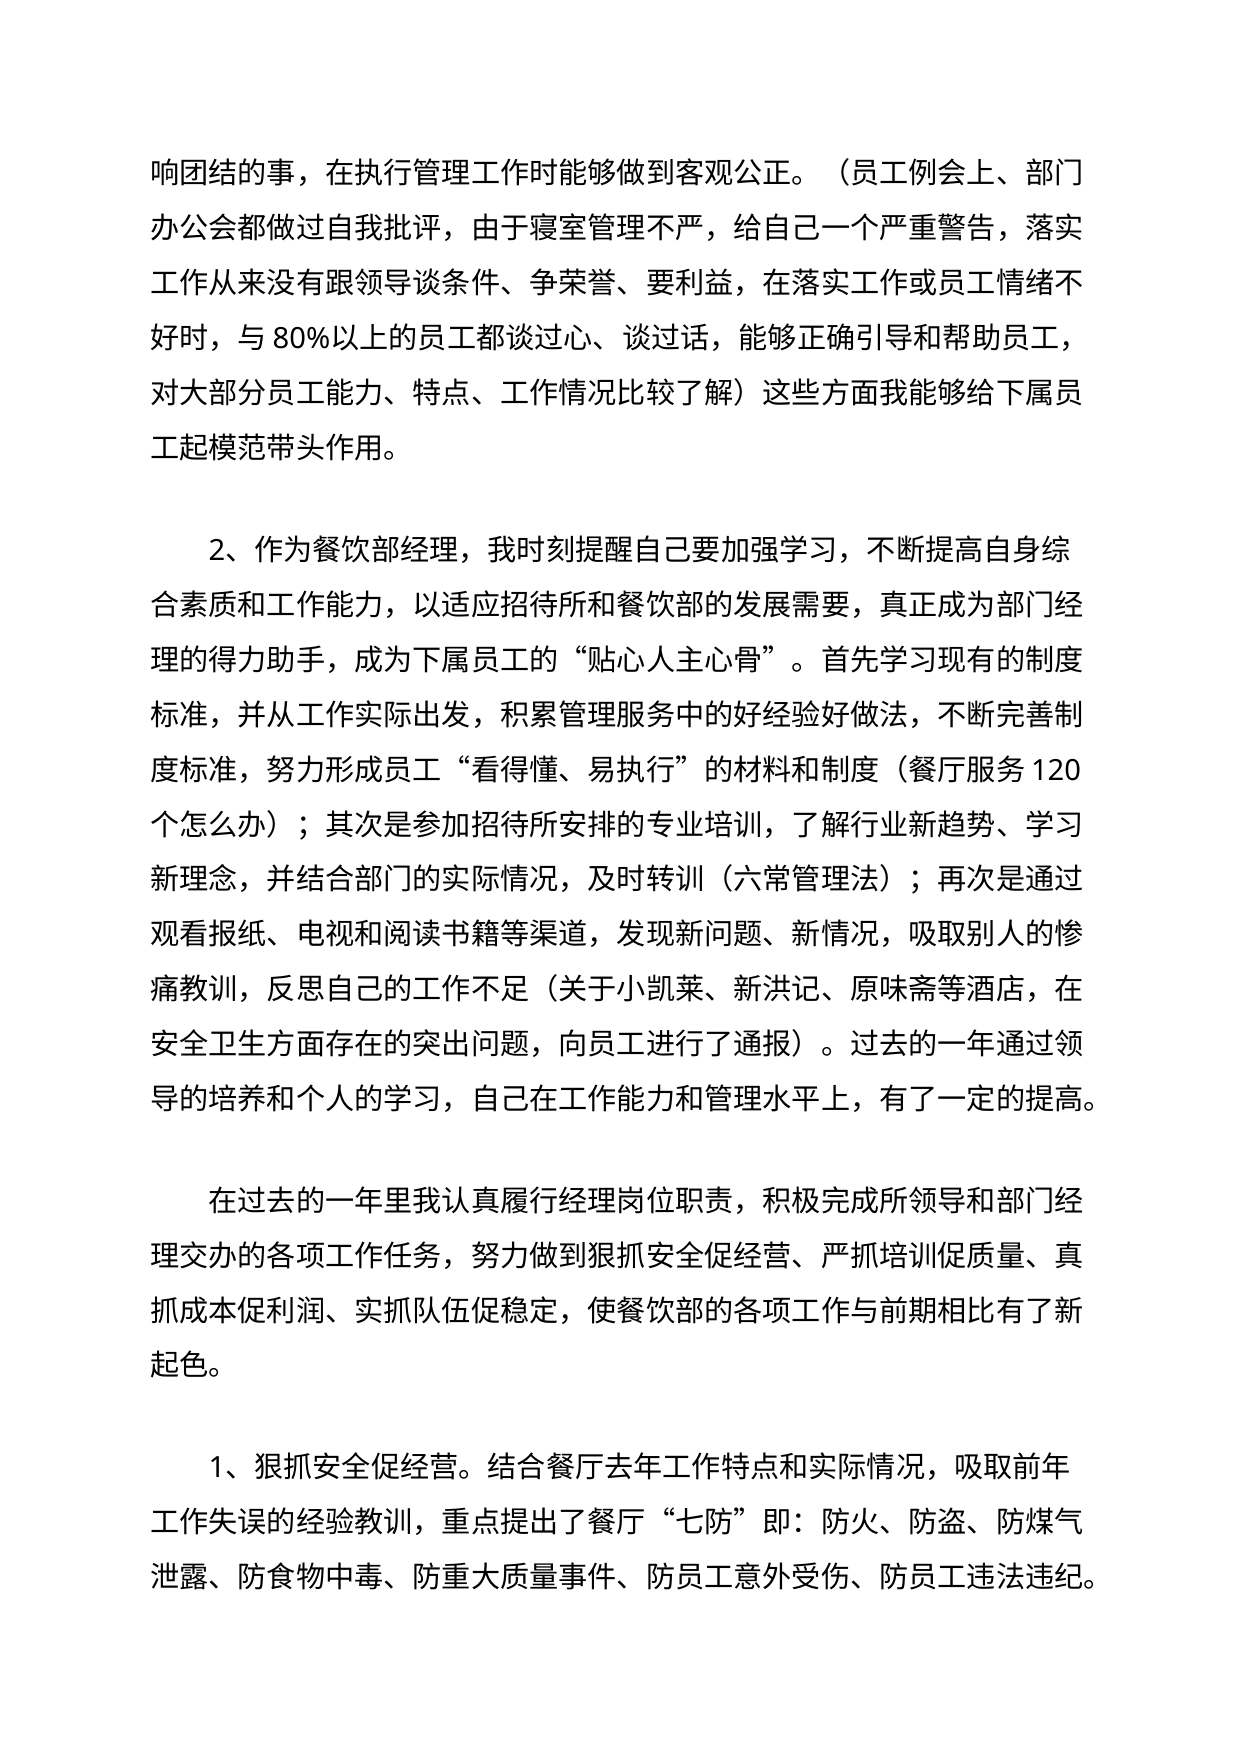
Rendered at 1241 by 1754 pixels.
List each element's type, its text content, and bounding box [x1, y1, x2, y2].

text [150, 150, 1090, 467]
text 在过去的一年里我认真履行经理岗位职责，积极完成所领导和部门经理交办的各项工作任务，努力做到狠抓安全促经营、严抓培训促质量、真抓成本促利润、实抓队伍促稳定，使餐饮部的各项工作与前期相比有了新起色。 [150, 1177, 1090, 1384]
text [150, 1444, 1090, 1596]
text 2、作为餐饮部经理，我时刻提醒自己要加强学习，不断提高自身综合素质和工作能力，以适应招待所和餐饮部的发展需要，真正成为部门经理的得力助手，成为下属员工的“贴心人主心骨”。首先学习现有的制度标准，并从工作实际出发，积累管理服务中的好经验好做法，不断完善制度标准，努力形成员工“看得懂、易执行”的材料和制度（餐厅服务120个怎么办）；其次是参加招待所安排的专业培训，了解行业新趋势、学习新理念，并结合部门的实际情况，及时转训（六常管理法）；再次是通过观看报纸、电视和阅读书籍等渠道，发现新问题、新情况，吸取别人的惨痛教训，反思自己的工作不足（关于小凯莱、新洪记、原味斋等酒店，在安全卫生方面存在的突出问题，向员工进行了通报）。过去的一年通过领导的培养和个人的学习，自己在工作能力和管理水平上，有了一定的提高。 [150, 526, 1090, 1118]
